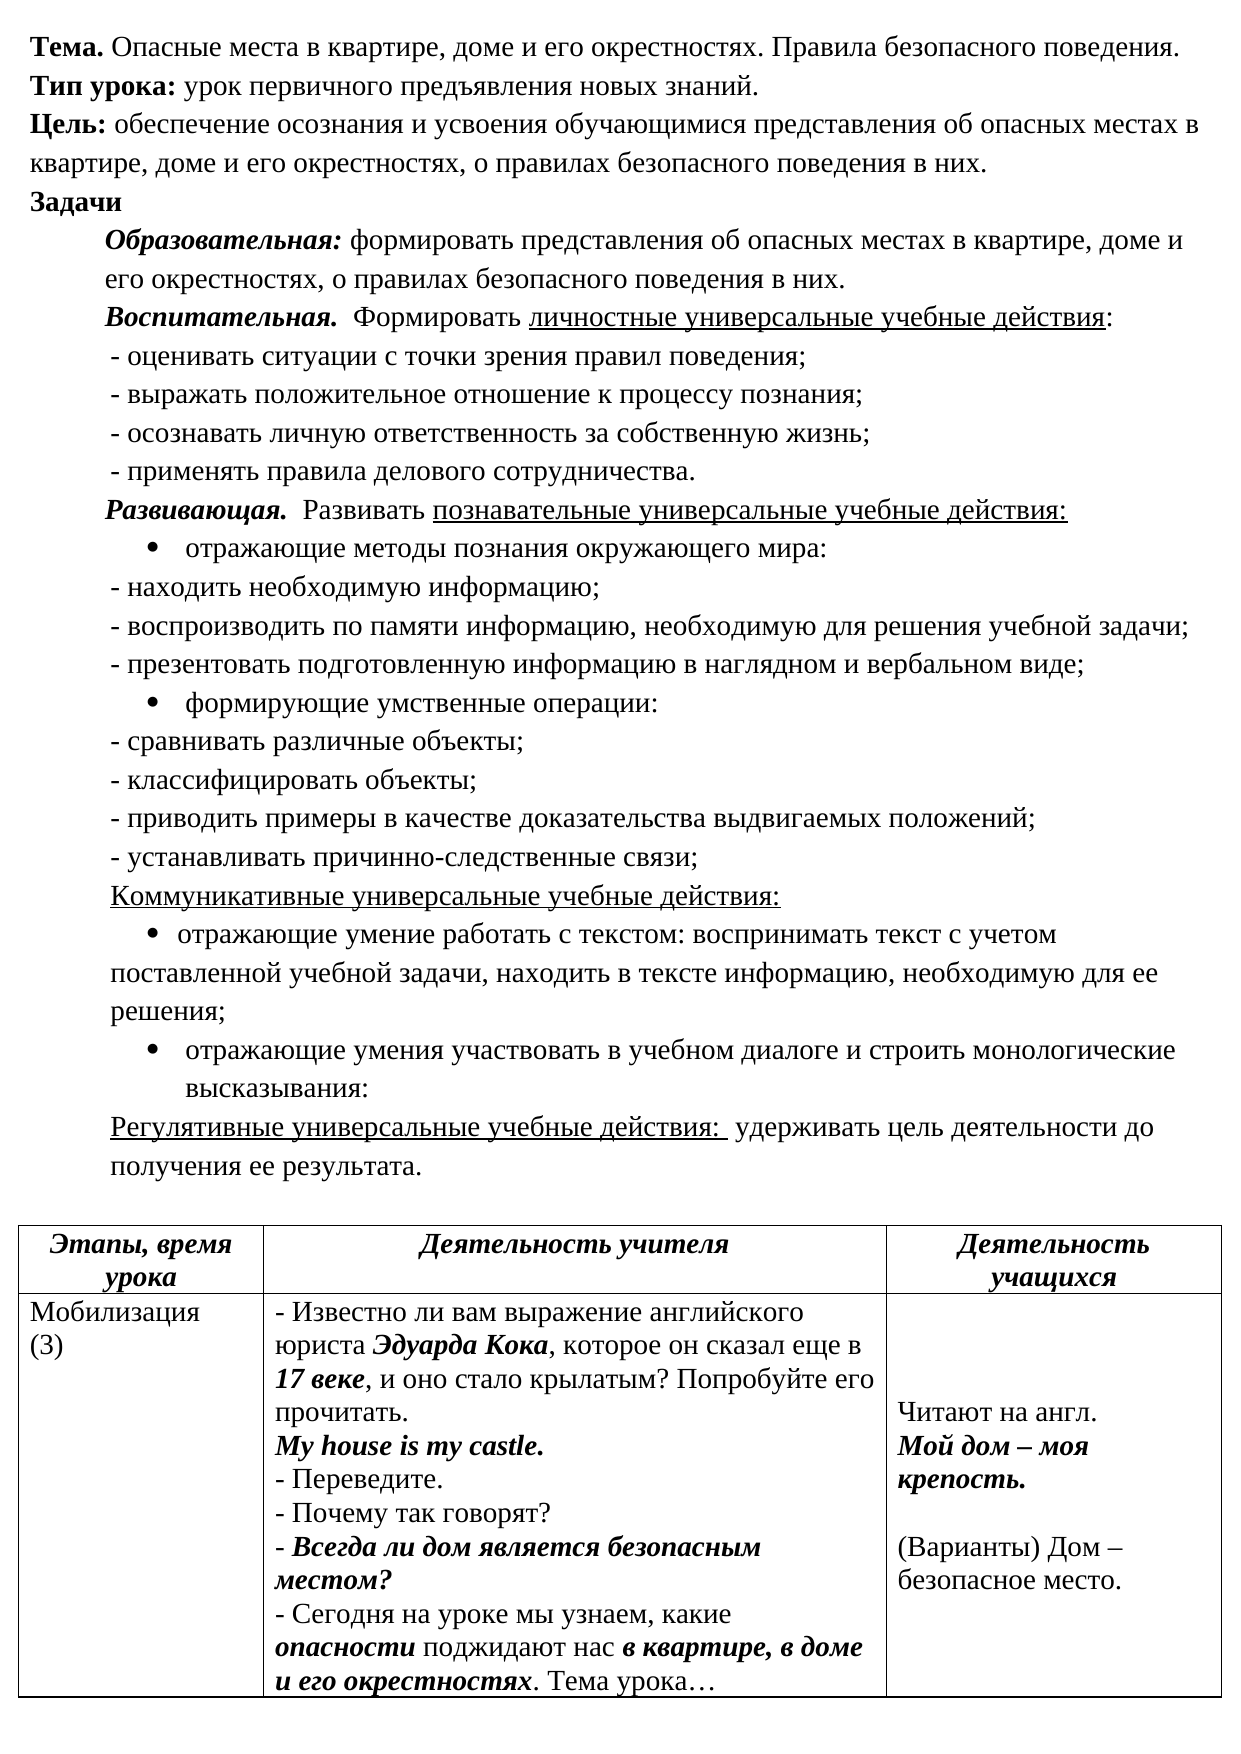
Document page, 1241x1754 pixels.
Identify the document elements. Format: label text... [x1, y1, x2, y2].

text Тип урока: урок первичного предъявления новых знаний. [29, 68, 1211, 102]
text Коммуникативные универсальные учебные действия: [110, 878, 1211, 911]
text Регулятивные универсальные учебные действия: удерживать цель деятельности до получения ее результата. [110, 1109, 1211, 1181]
text - презентовать подготовленную информацию в наглядном и вербальном виде; [110, 646, 1211, 680]
table_header Деятельность учащихся [887, 1226, 1221, 1293]
text - классифицировать объекты; [110, 762, 1211, 796]
table_header Этапы, время урока [19, 1226, 263, 1293]
text - оценивать ситуации с точки зрения правил поведения; [110, 338, 1211, 371]
text - находить необходимую информацию; [110, 569, 1211, 603]
list формирующие умственные операции: [148, 685, 1211, 718]
list отражающие методы познания окружающего мира: [148, 531, 1211, 564]
text - осознавать личную ответственность за собственную жизнь; [110, 415, 1211, 448]
list Развивающая. Развивать познавательные универсальные учебные действия: [104, 492, 1211, 526]
text - устанавливать причинно-следственные связи; [110, 839, 1211, 873]
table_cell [19, 1294, 263, 1696]
text - выражать положительное отношение к процессу познания; [110, 376, 1211, 410]
text - приводить примеры в качестве доказательства выдвигаемых положений; [110, 801, 1211, 834]
text Тема. Опасные места в квартире, доме и его окрестностях. Правила безопасного поведения. [29, 29, 1211, 63]
list Воспитательная. Формировать личностные универсальные учебные действия: [104, 299, 1211, 333]
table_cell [264, 1294, 886, 1696]
text Задачи [29, 184, 1211, 217]
list отражающие умения участвовать в учебном диалоге и строить монологические высказывания: [148, 1032, 1211, 1104]
list Образовательная: формировать представления об опасных местах в квартире, доме и его окрестностях, о правилах безопасного поведения в них. [104, 222, 1211, 294]
text - применять правила делового сотрудничества. [110, 453, 1211, 487]
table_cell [887, 1294, 1221, 1696]
text - воспроизводить по памяти информацию, необходимую для решения учебной задачи; [110, 608, 1211, 641]
text Цель: обеспечение осознания и усвоения обучающимися представления об опасных местах в квартире, доме и его окрестностях, о правилах безопасного поведения в них. [29, 107, 1211, 179]
text - сравнивать различные объекты; [110, 723, 1211, 757]
list отражающие умение работать с текстом: воспринимать текст с учетом поставленной учебной задачи, находить в тексте информацию, необходимую для ее решения; [110, 916, 1211, 1027]
table_header Деятельность учителя [264, 1226, 886, 1293]
